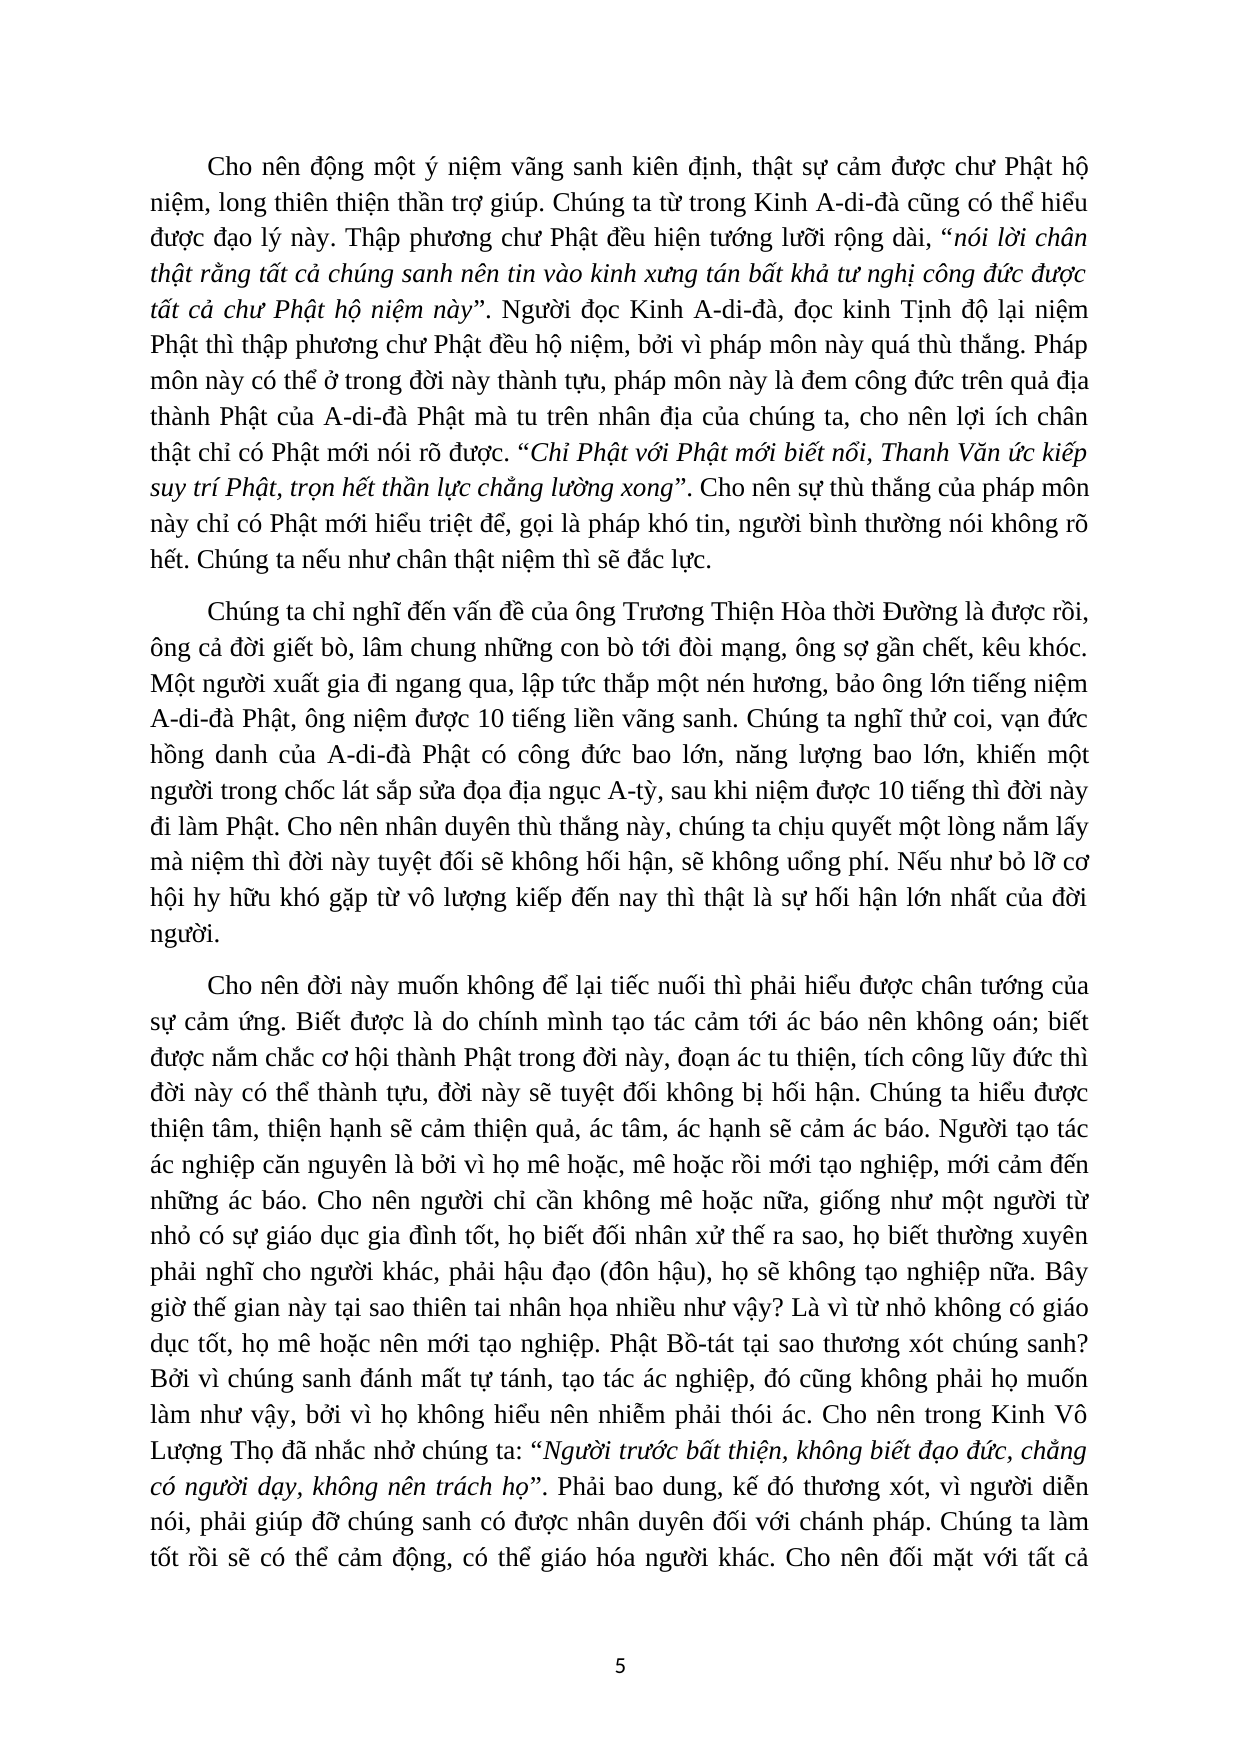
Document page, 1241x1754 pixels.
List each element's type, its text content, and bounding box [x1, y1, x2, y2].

text Chúng ta chỉ nghĩ đến vấn đề của ông Trương Thiện Hòa thời Đường là được rồi, ông cả đời giết bò, lâm chung những con bò tới đòi mạng, ông sợ gần chết, kêu khóc. Một người xuất gia đi ngang qua, lập tức thắp một nén hương, bảo ông lớn tiếng niệm A-di-đà Phật, ông niệm được 10 tiếng liền vãng sanh. Chúng ta nghĩ thử coi, vạn đức hồng danh của A-di-đà Phật có công đức bao lớn, năng lượng bao lớn, khiến một người trong chốc lát sắp sửa đọa địa ngục A-tỳ, sau khi niệm được 10 tiếng thì đời này đi làm Phật. Cho nên nhân duyên thù thắng này, chúng ta chịu quyết một lòng nắm lấy mà niệm thì đời này tuyệt đối sẽ không hối hận, sẽ không uổng phí. Nếu như bỏ lỡ cơ hội hy hữu khó gặp từ vô lượng kiếp đến nay thì thật là sự hối hận lớn nhất của đời người. [150, 595, 1090, 948]
text Cho nên động một ý niệm vãng sanh kiên định, thật sự cảm được chư Phật hộ niệm, long thiên thiện thần trợ giúp. Chúng ta từ trong Kinh A-di-đà cũng có thể hiểu được đạo lý này. Thập phương chư Phật đều hiện tướng lưỡi rộng dài, “nói lời chân thật rằng tất cả chúng sanh nên tin vào kinh xưng tán bất khả tư nghị công đức được tất cả chư Phật hộ niệm này”. Người đọc Kinh A-di-đà, đọc kinh Tịnh độ lại niệm Phật thì thập phương chư Phật đều hộ niệm, bởi vì pháp môn này quá thù thắng. Pháp môn này có thể ở trong đời này thành tựu, pháp môn này là đem công đức trên quả địa thành Phật của A-di-đà Phật mà tu trên nhân địa của chúng ta, cho nên lợi ích chân thật chỉ có Phật mới nói rõ được. “Chỉ Phật với Phật mới biết nổi, Thanh Văn ức kiếp suy trí Phật, trọn hết thần lực chẳng lường xong”. Cho nên sự thù thắng của pháp môn này chỉ có Phật mới hiểu triệt để, gọi là pháp khó tin, người bình thường nói không rõ hết. Chúng ta nếu như chân thật niệm thì sẽ đắc lực. [150, 150, 1090, 574]
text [150, 969, 1090, 1572]
